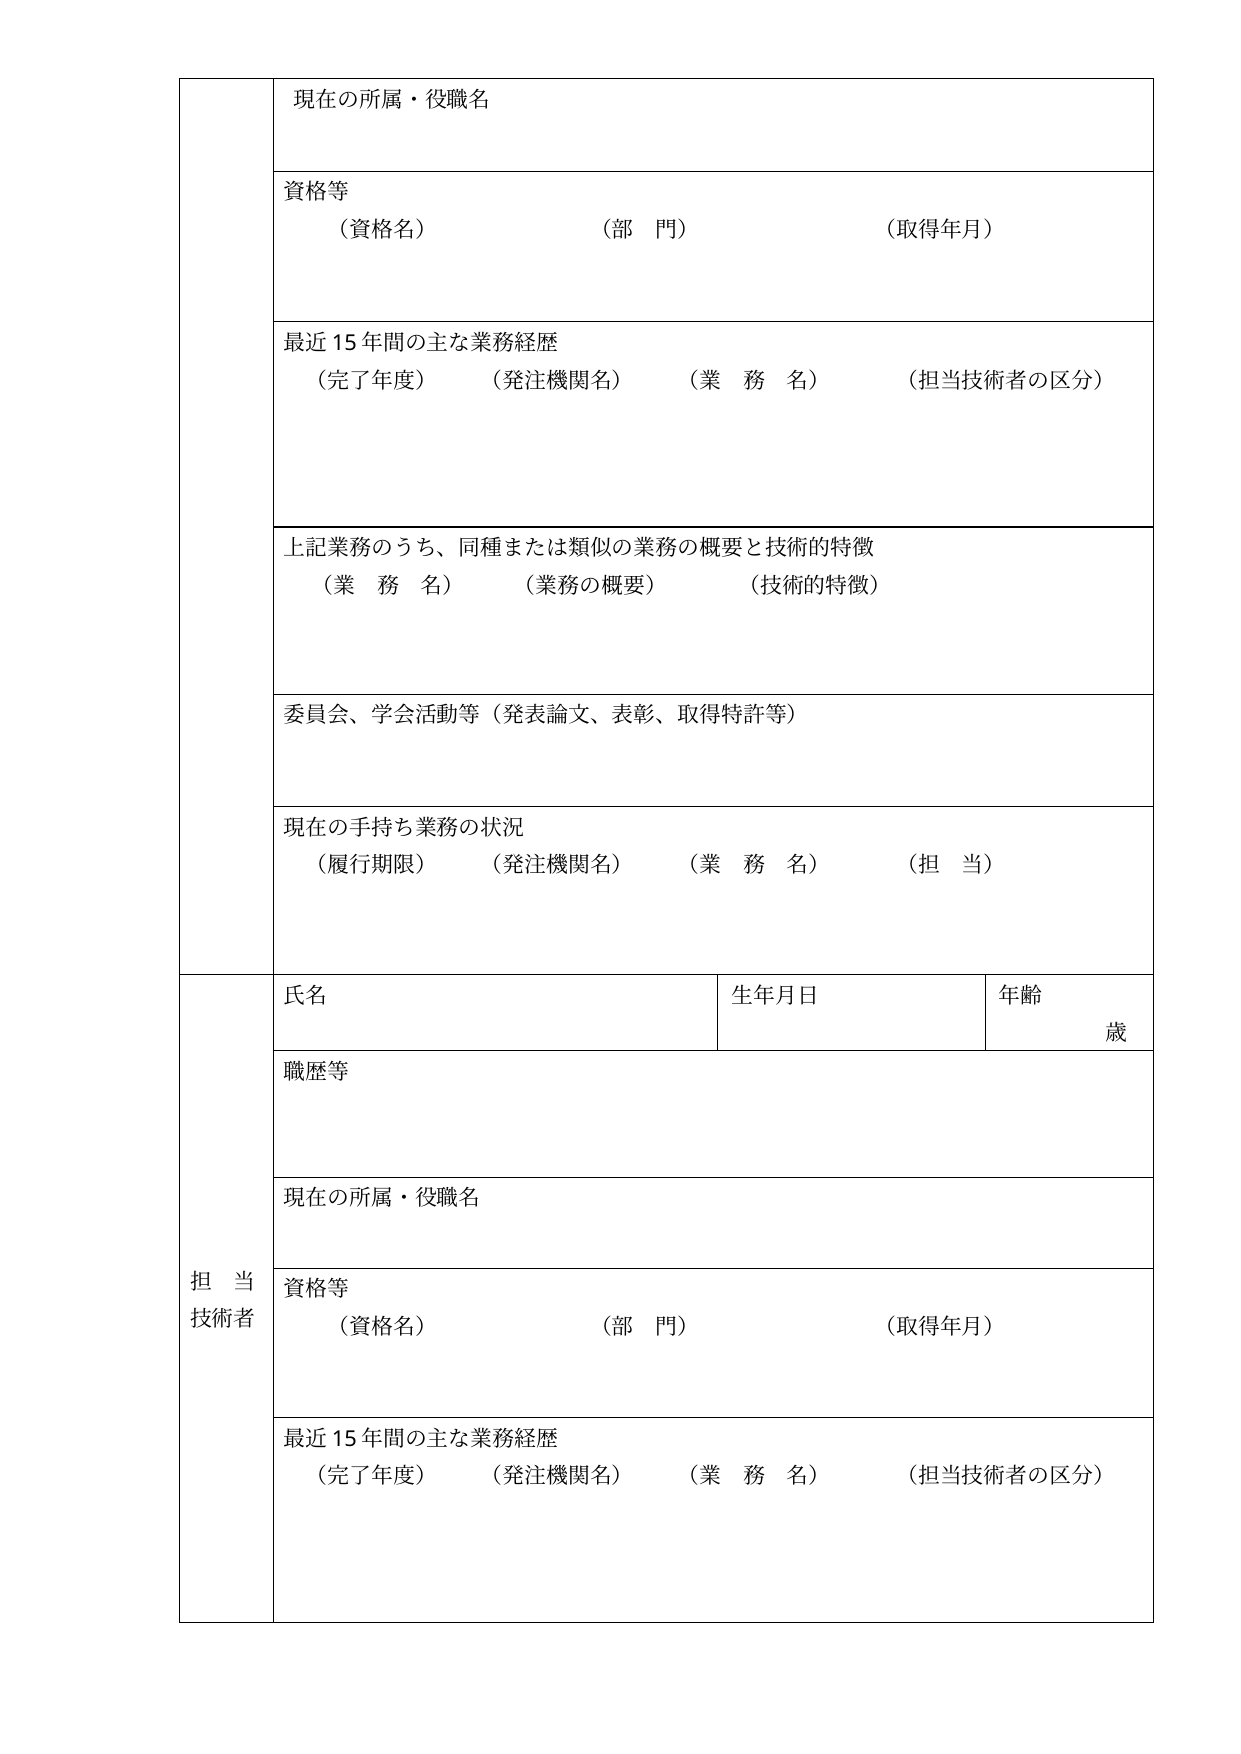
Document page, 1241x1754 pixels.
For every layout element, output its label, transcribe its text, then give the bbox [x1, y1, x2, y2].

table_cell 氏名 [274, 975, 717, 1050]
table_cell 最近15年間の主な業務経歴 （完了年度） （発注機関名） （業 務 名） （担当技術者の区分） [274, 322, 1153, 526]
table_cell 最近15年間の主な業務経歴 （完了年度） （発注機関名） （業 務 名） （担当技術者の区分） [274, 1418, 1153, 1622]
table_cell 年齢 歳 [986, 975, 1153, 1050]
table_cell 担 当 技術者 [180, 975, 273, 1622]
table_cell 現在の所属・役職名 [274, 1178, 1153, 1268]
table_cell 上記業務のうち、同種または類似の業務の概要と技術的特徴 （業 務 名） （業務の概要） （技術的特徴） [274, 528, 1153, 694]
table_cell 委員会、学会活動等（発表論文、表彰、取得特許等） [274, 695, 1153, 806]
table_cell 現在の所属・役職名 [274, 79, 1153, 171]
table_cell 資格等 （資格名） （部 門） （取得年月） [274, 172, 1153, 321]
table_cell 資格等 （資格名） （部 門） （取得年月） [274, 1269, 1153, 1417]
table_cell 現在の手持ち業務の状況 （履行期限） （発注機関名） （業 務 名） （担 当） [274, 807, 1153, 974]
table_cell 職歴等 [274, 1051, 1153, 1177]
table_cell 生年月日 [718, 975, 985, 1050]
